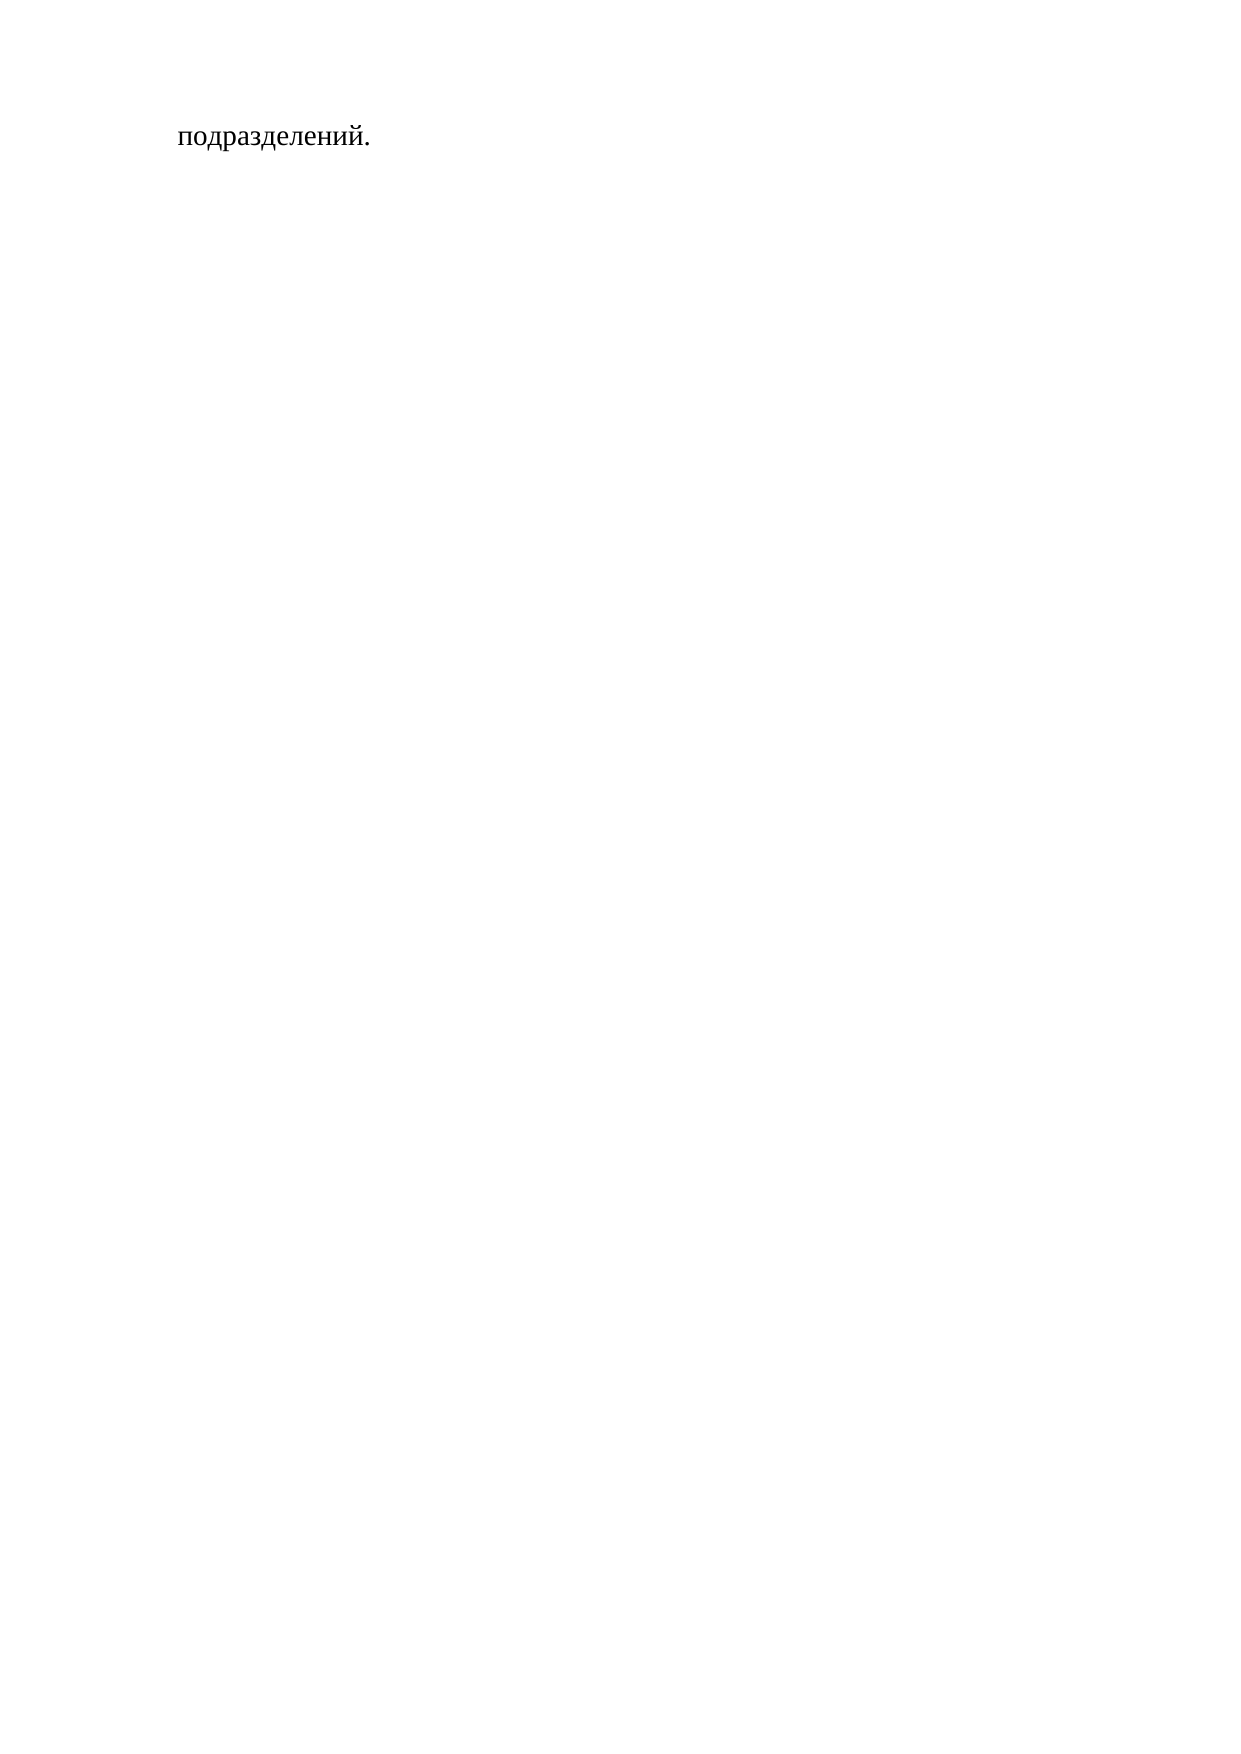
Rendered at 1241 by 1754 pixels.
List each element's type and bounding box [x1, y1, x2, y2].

text [177, 118, 1152, 152]
